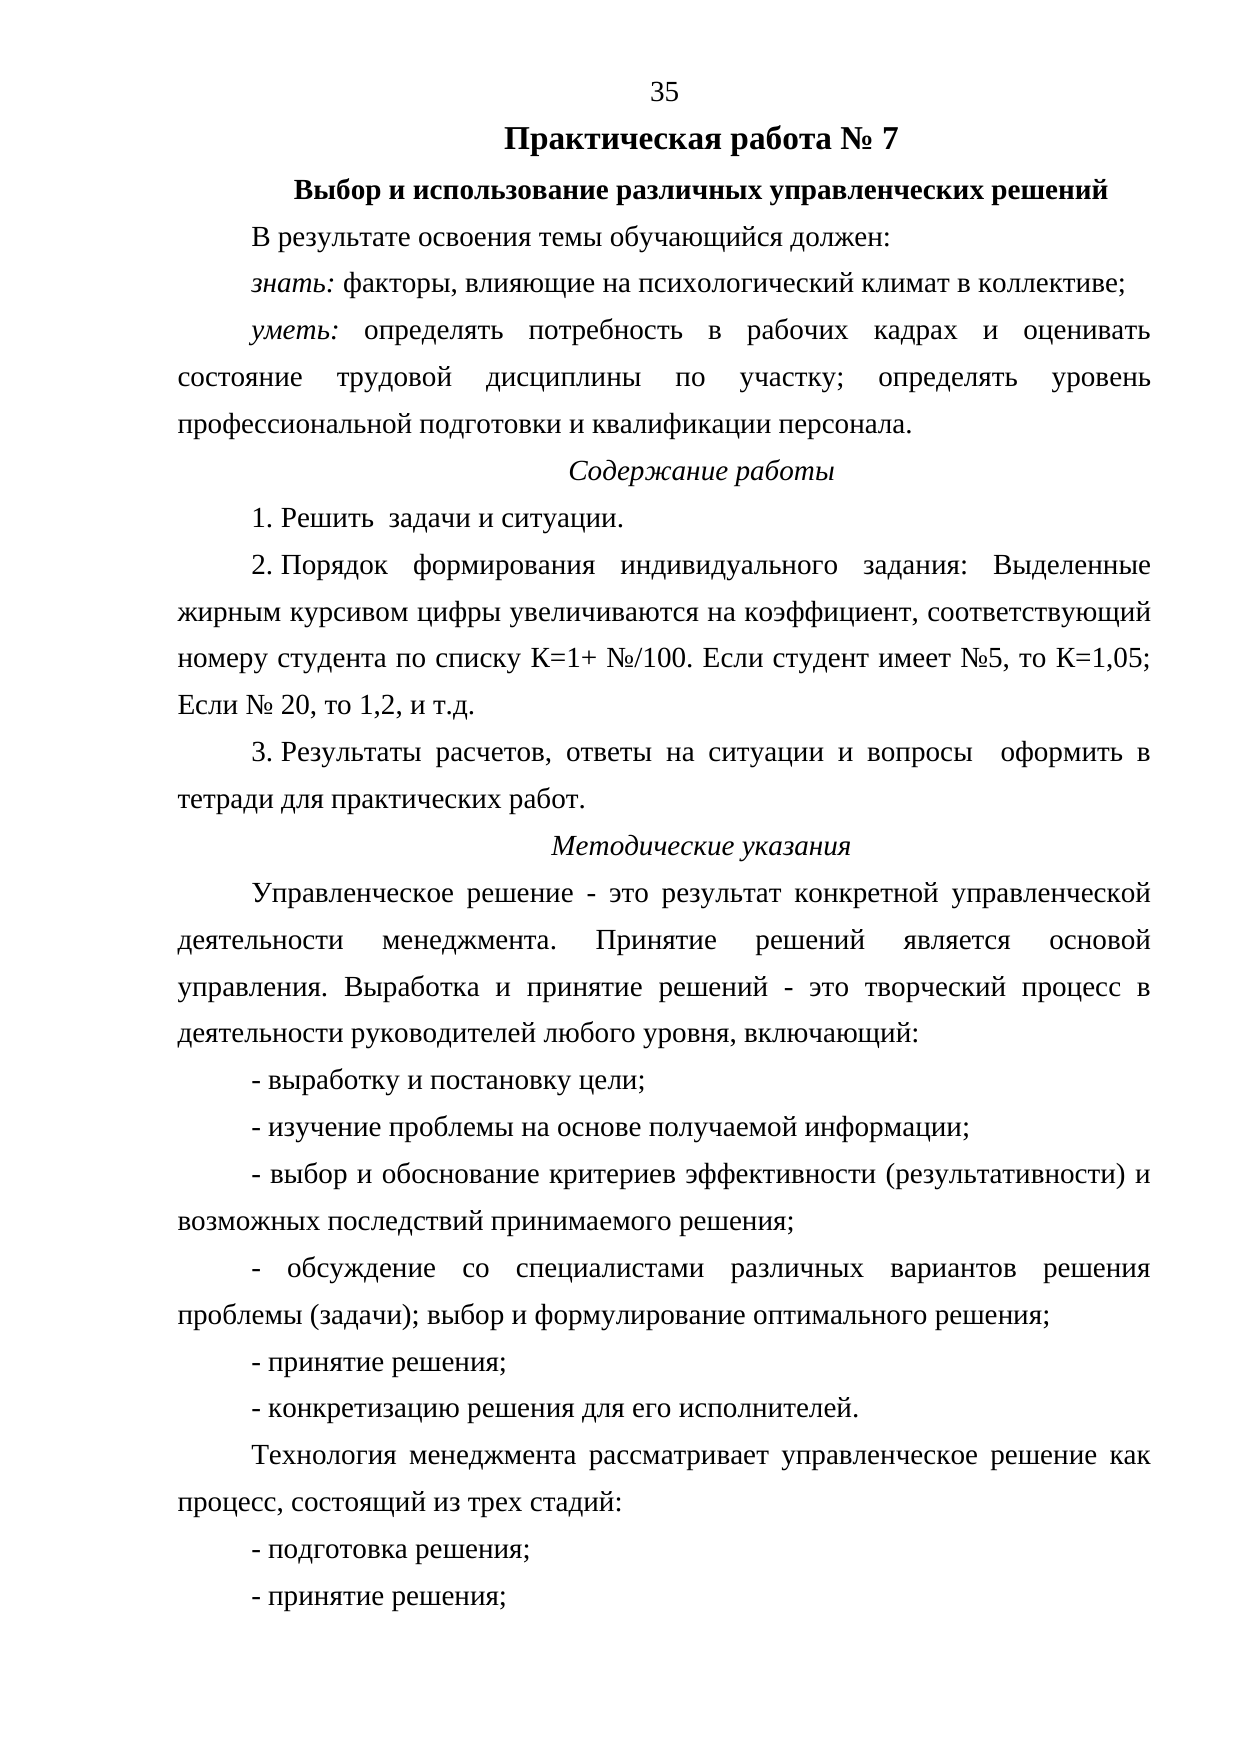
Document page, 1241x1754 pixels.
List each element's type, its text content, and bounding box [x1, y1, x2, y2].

text В результате освоения темы обучающийся должен: [177, 219, 1152, 252]
text - обсуждение со специалистами различных вариантов решения проблемы (задачи); выбор и формулирование оптимального решения; [177, 1250, 1152, 1330]
text - выработку и постановку цели; [177, 1062, 1152, 1096]
text - принятие решения; [177, 1344, 1152, 1377]
text знать: факторы, влияющие на психологический климат в коллективе; [177, 266, 1152, 299]
text Практическая работа № 7 [177, 118, 1152, 156]
text - выбор и обоснование критериев эффективности (результативности) и возможных последствий принимаемого решения; [177, 1156, 1152, 1237]
text Выбор и использование различных управленческих решений [177, 172, 1152, 205]
list Порядок формирования индивидуального задания: Выделенные жирным курсивом цифры увеличиваются на коэффициент, соответствующий номеру студента по списку К=1+ №/100. Если студент имеет №5, то К=1,05; Если № 20, то 1,2, и т.д. [177, 547, 1152, 721]
list Результаты расчетов, ответы на ситуации и вопросы оформить в тетради для практических работ. [177, 734, 1152, 815]
text - подготовка решения; [177, 1531, 1152, 1565]
text Содержание работы [177, 453, 1152, 487]
text Методические указания [177, 828, 1152, 862]
text - принятие решения; [177, 1578, 1152, 1612]
text Управленческое решение - это результат конкретной управленческой деятельности менеджмента. Принятие решений является основой управления. Выработка и принятие решений - это творческий процесс в деятельности руководителей любого уровня, включающий: [177, 875, 1152, 1049]
text - конкретизацию решения для его исполнителей. [177, 1391, 1152, 1424]
text Технология менеджмента рассматривает управленческое решение как процесс, состоящий из трех стадий: [177, 1437, 1152, 1518]
list Решить задачи и ситуации. [177, 500, 1152, 533]
text - изучение проблемы на основе получаемой информации; [177, 1109, 1152, 1143]
text уметь: определять потребность в рабочих кадрах и оценивать состояние трудовой дисциплины по участку; определять уровень профессиональной подготовки и квалификации персонала. [177, 312, 1152, 440]
